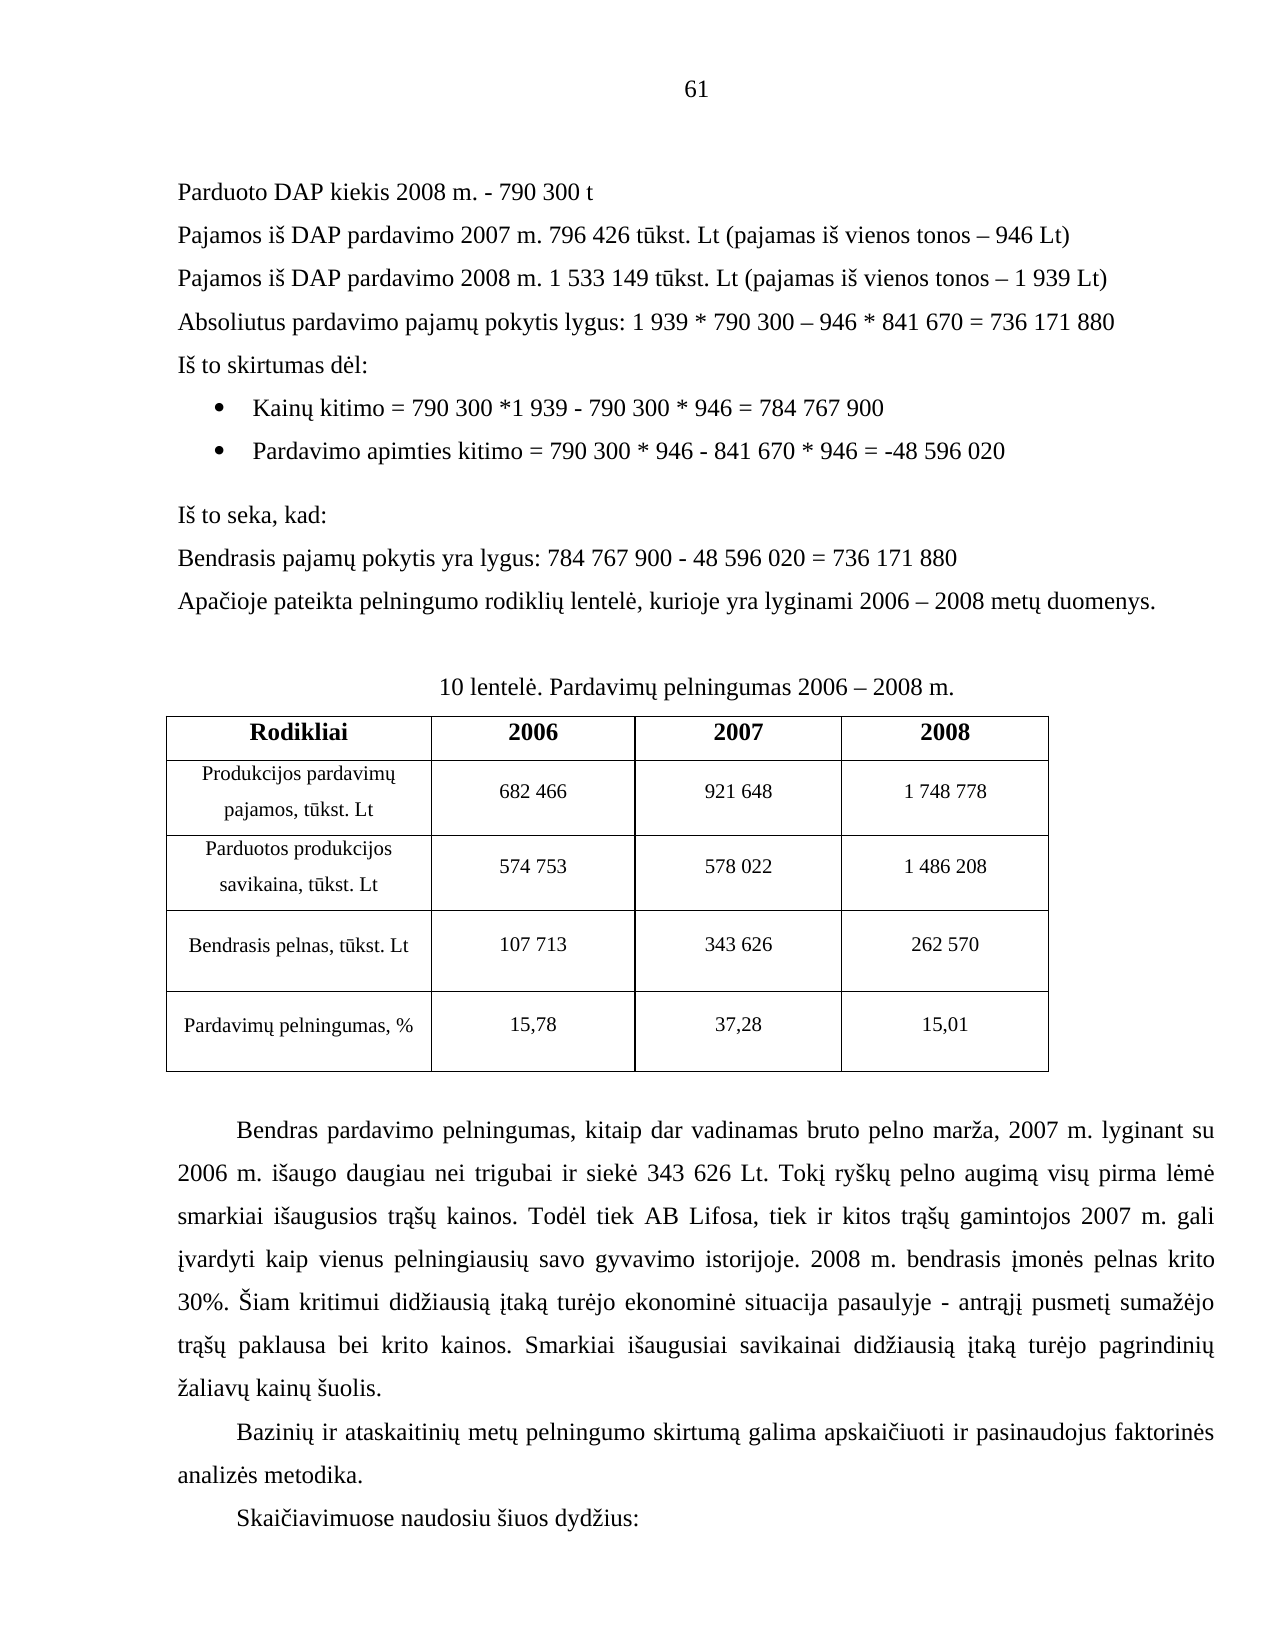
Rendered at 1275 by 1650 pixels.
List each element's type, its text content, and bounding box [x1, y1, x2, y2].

table_cell 1 748 778 [842, 761, 1048, 835]
list Kainų kitimo = 790 300 *1 939 - 790 300 * 946 = 784 767 900 [215, 393, 1216, 422]
table_cell 343 626 [636, 911, 841, 991]
table_cell 262 570 [842, 911, 1048, 991]
table_cell 37,28 [636, 992, 841, 1071]
table_cell Parduotos produkcijos savikaina, tūkst. Lt [167, 836, 431, 910]
text Skaičiavimuose naudosiu šiuos dydžius: [177, 1503, 1216, 1532]
text Pajamos iš DAP pardavimo 2007 m. 796 426 tūkst. Lt (pajamas iš vienos tonos – 946 Lt) [177, 220, 1216, 249]
table_cell 574 753 [432, 836, 634, 910]
text Bendras pardavimo pelningumas, kitaip dar vadinamas bruto pelno marža, 2007 m. lyginant su 2006 m. išaugo daugiau nei trigubai ir siekė 343 626 Lt. Tokį ryškų pelno augimą visų pirma lėmė smarkiai išaugusios trąšų kainos. Todėl tiek AB Lifosa, tiek ir kitos trąšų gamintojos 2007 m. gali įvardyti kaip vienus pelningiausių savo gyvavimo istorijoje. 2008 m. bendrasis įmonės pelnas krito 30%. Šiam kritimui didžiausią įtaką turėjo ekonominė situacija pasaulyje - antrąjį pusmetį sumažėjo trąšų paklausa bei krito kainos. Smarkiai išaugusiai savikainai didžiausią įtaką turėjo pagrindinių žaliavų kainų šuolis. [177, 1115, 1216, 1402]
table_cell 682 466 [432, 761, 634, 835]
table_header Rodikliai [167, 717, 431, 759]
table_cell Bendrasis pelnas, tūkst. Lt [167, 911, 431, 991]
table_header 2007 [636, 717, 841, 759]
table_cell 15,78 [432, 992, 634, 1071]
table_header 2008 [842, 717, 1048, 759]
text Iš to seka, kad: [177, 500, 1216, 529]
text Bazinių ir ataskaitinių metų pelningumo skirtumą galima apskaičiuoti ir pasinaudojus faktorinės analizės metodika. [177, 1417, 1216, 1488]
text Parduoto DAP kiekis 2008 m. - 790 300 t [177, 177, 1216, 206]
text Apačioje pateikta pelningumo rodiklių lentelė, kurioje yra lyginami 2006 – 2008 metų duomenys. [177, 586, 1216, 615]
table_cell Pardavimų pelningumas, % [167, 992, 431, 1071]
text Absoliutus pardavimo pajamų pokytis lygus: 1 939 * 790 300 – 946 * 841 670 = 736 171 880 [177, 307, 1216, 335]
text Iš to skirtumas dėl: [177, 350, 1216, 378]
table_cell 578 022 [636, 836, 841, 910]
text Pajamos iš DAP pardavimo 2008 m. 1 533 149 tūkst. Lt (pajamas iš vienos tonos – 1 939 Lt) [177, 263, 1216, 292]
table_cell 1 486 208 [842, 836, 1048, 910]
table_cell Produkcijos pardavimų pajamos, tūkst. Lt [167, 761, 431, 835]
list Pardavimo apimties kitimo = 790 300 * 946 - 841 670 * 946 = -48 596 020 [215, 436, 1216, 465]
table_cell 921 648 [636, 761, 841, 835]
text Bendrasis pajamų pokytis yra lygus: 784 767 900 - 48 596 020 = 736 171 880 [177, 543, 1216, 572]
table_cell 15,01 [842, 992, 1048, 1071]
text 10 lentelė. Pardavimų pelningumas 2006 – 2008 m. [177, 672, 1216, 701]
table_cell 107 713 [432, 911, 634, 991]
table_header 2006 [432, 717, 634, 759]
